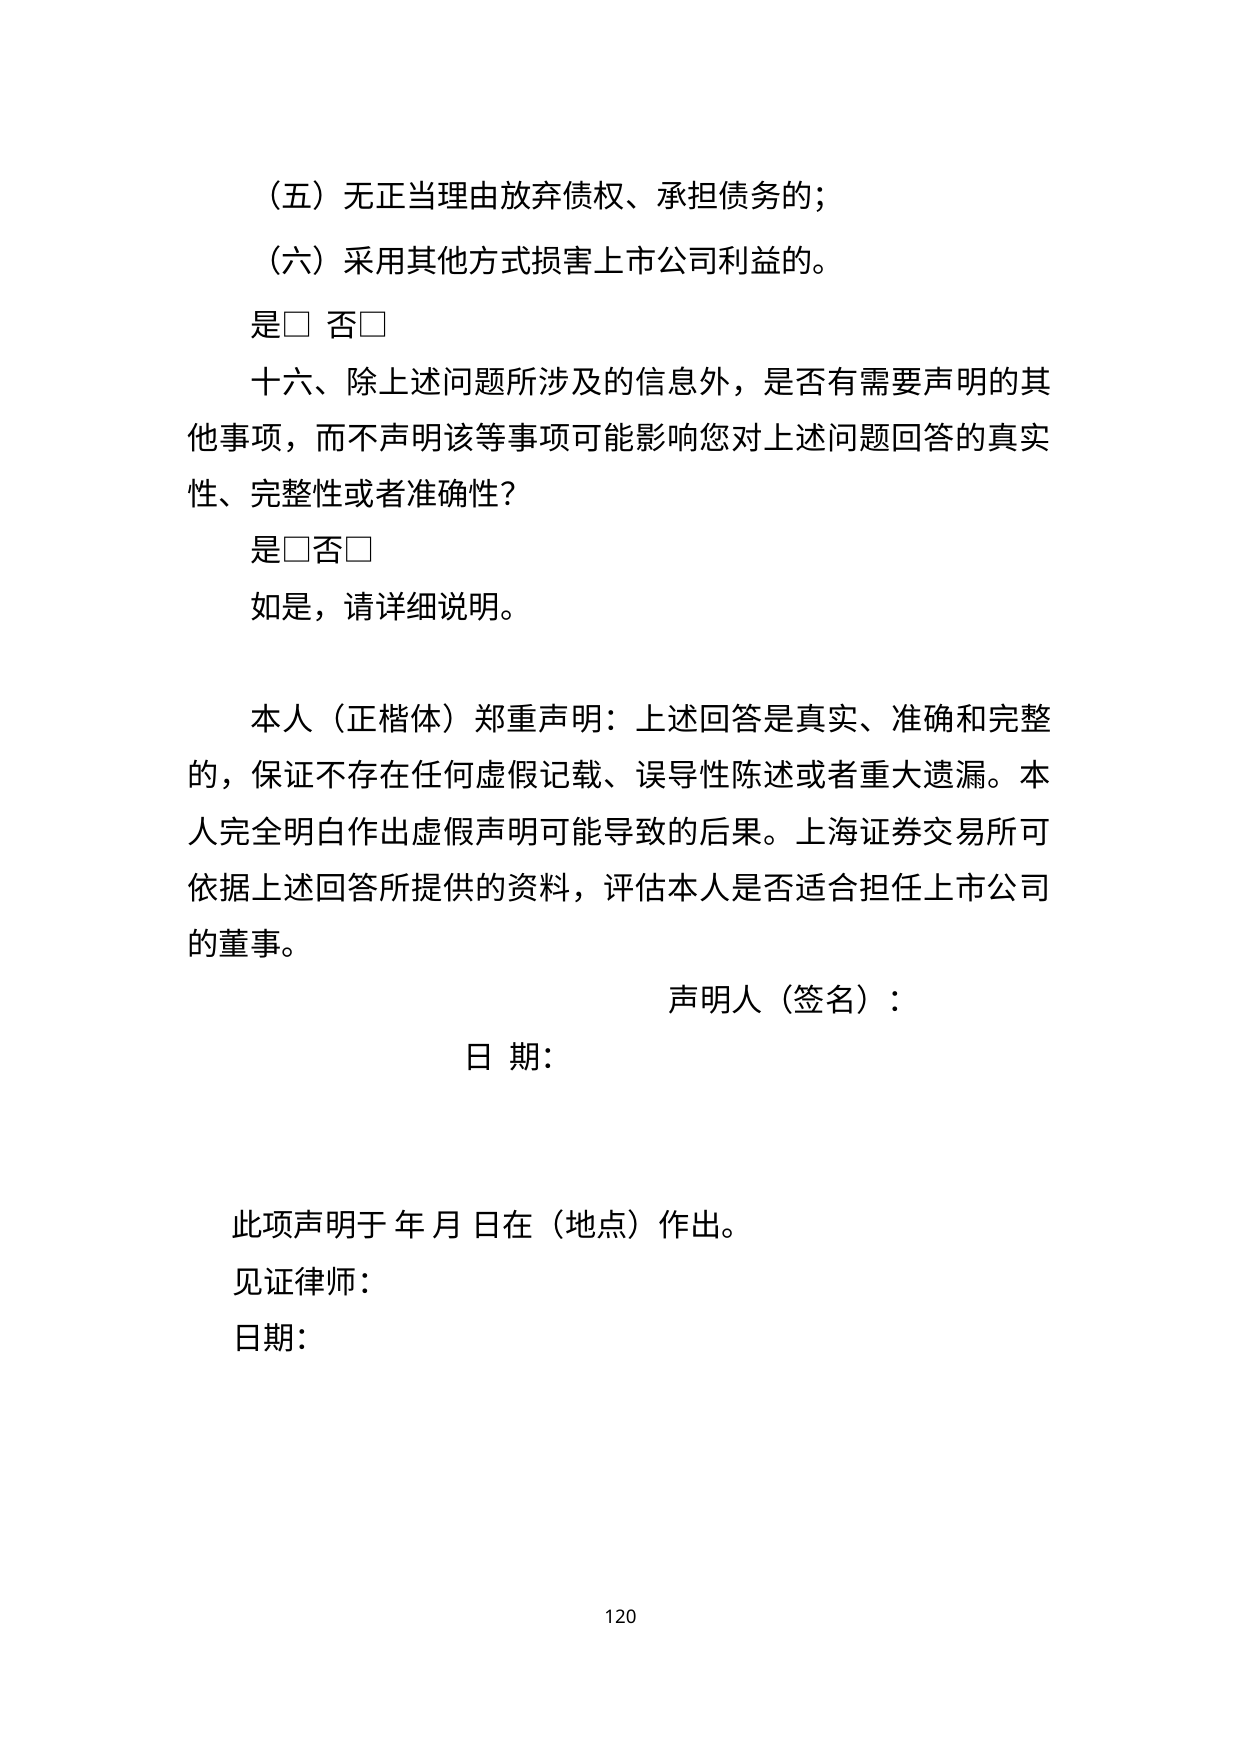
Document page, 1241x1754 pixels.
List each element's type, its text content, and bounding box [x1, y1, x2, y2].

text 此项声明于 年 月 日在（地点）作出。 [187, 1192, 1053, 1248]
text 十六、除上述问题所涉及的信息外，是否有需要声明的其他事项，而不声明该等事项可能影响您对上述问题回答的真实性、完整性或者准确性？ [187, 348, 1053, 517]
text 如是，请详细说明。 [187, 573, 1053, 629]
text 日期： [187, 1304, 1053, 1361]
text 声明人（签名）： [187, 967, 1053, 1023]
text 是□否□ [187, 517, 1053, 573]
text （六）采用其他方式损害上市公司利益的。 [187, 227, 1053, 292]
text （五）无正当理由放弃债权、承担债务的； [187, 162, 1053, 227]
text 是□ 否□ [187, 292, 1053, 348]
text 见证律师： [187, 1248, 1053, 1304]
text 日 期： [187, 1023, 1053, 1079]
text 本人（正楷体）郑重声明：上述回答是真实、准确和完整的，保证不存在任何虚假记载、误导性陈述或者重大遗漏。本人完全明白作出虚假声明可能导致的后果。上海证券交易所可依据上述回答所提供的资料，评估本人是否适合担任上市公司的董事。 [187, 686, 1053, 967]
